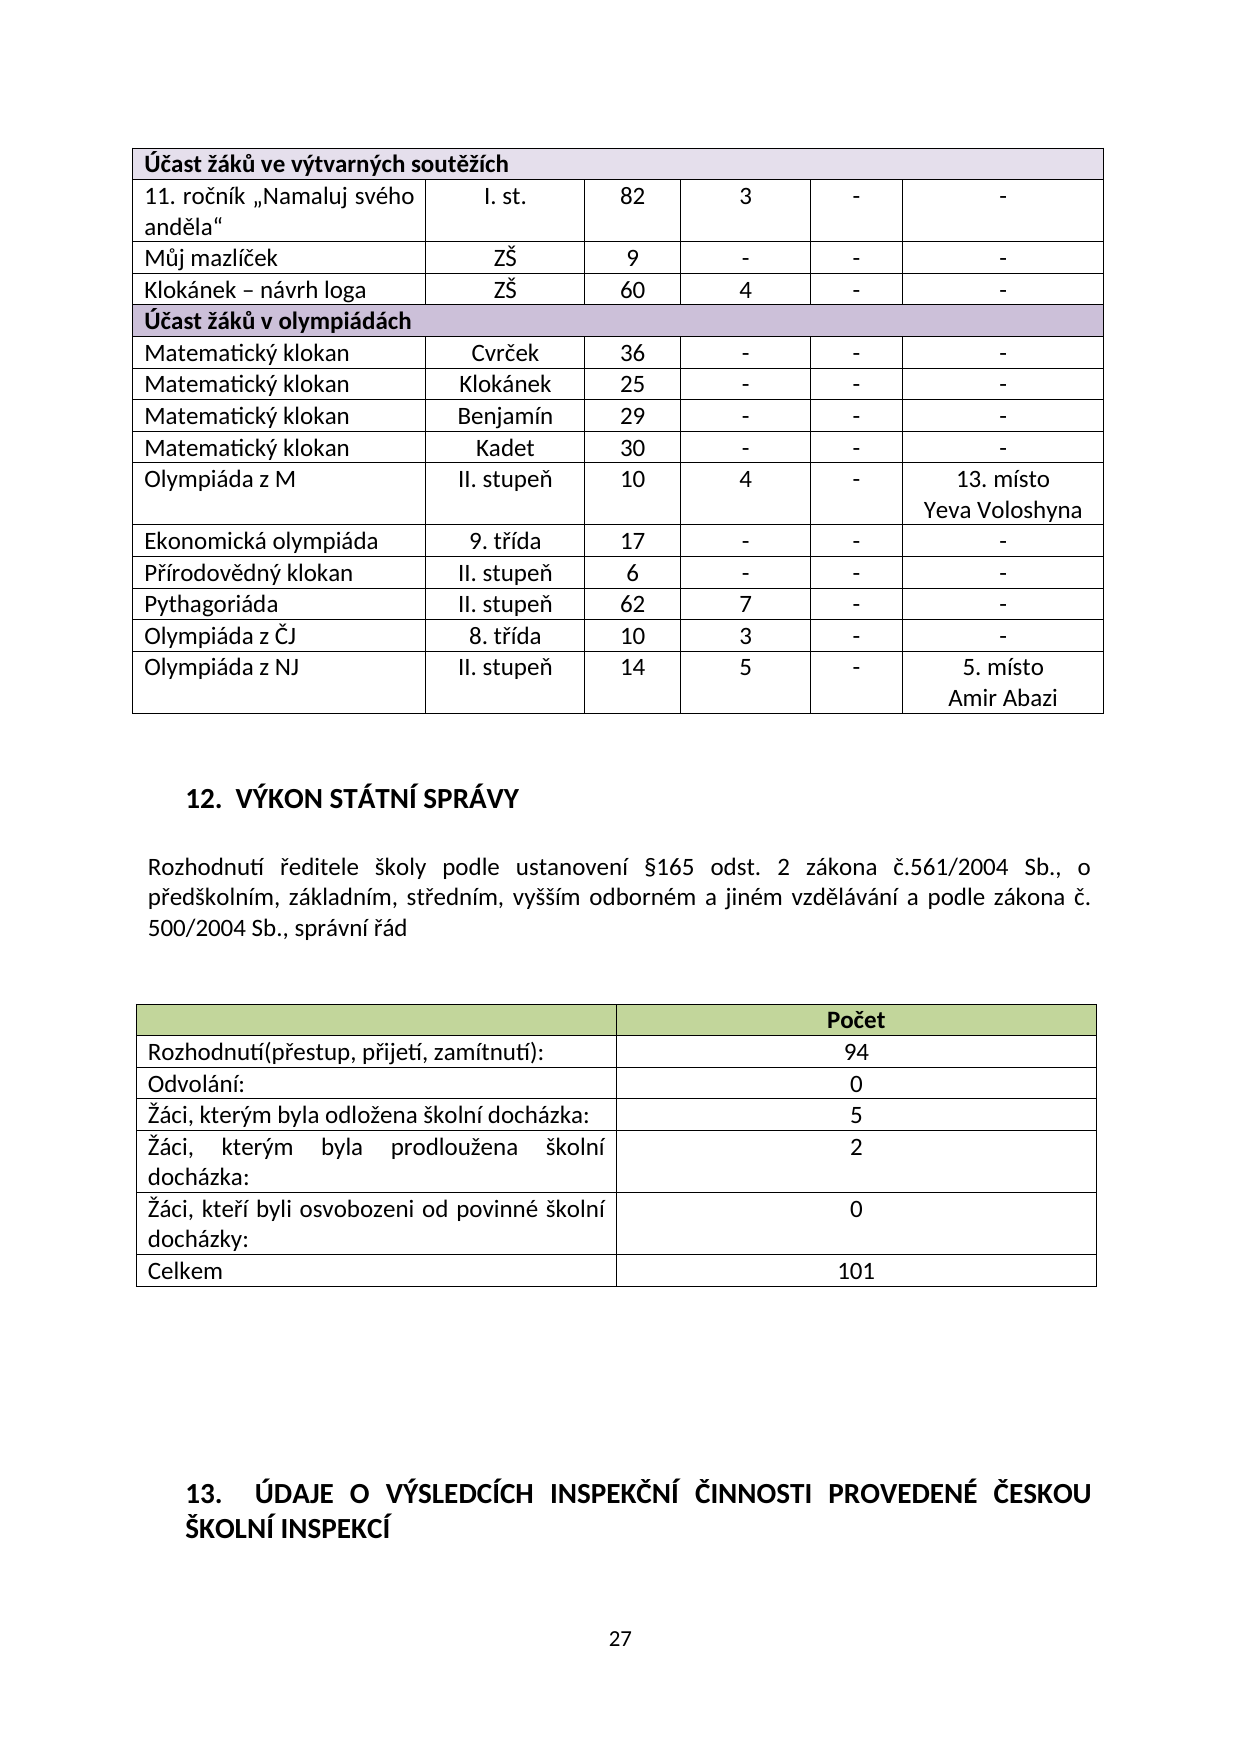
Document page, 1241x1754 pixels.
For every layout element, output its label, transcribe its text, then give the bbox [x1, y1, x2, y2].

table_cell Klokánek – návrh loga [133, 274, 425, 304]
table_cell 10 [585, 620, 680, 651]
table_cell - [811, 369, 902, 399]
table_cell - [903, 180, 1103, 241]
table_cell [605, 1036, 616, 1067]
table_cell Kadet [426, 432, 584, 462]
table_cell 14 [585, 652, 680, 713]
table_cell - [681, 369, 810, 399]
table_cell - [903, 400, 1103, 431]
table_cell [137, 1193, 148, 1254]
table_cell Matematický klokan [133, 432, 425, 462]
table_cell I. st. [426, 180, 584, 241]
table_cell 6 [585, 557, 680, 587]
table_cell ZŠ [426, 274, 584, 304]
table_cell - [811, 620, 902, 651]
table_cell - [903, 557, 1103, 587]
table_cell 11. ročník „Namaluj svého anděla“ [133, 180, 425, 241]
table_cell Olympiáda z M [133, 463, 425, 524]
table_cell 60 [585, 274, 680, 304]
table_cell - [811, 525, 902, 556]
table_cell - [811, 589, 902, 619]
table_cell - [681, 432, 810, 462]
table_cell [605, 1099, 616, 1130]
table_cell II. stupeň [426, 652, 584, 713]
table_cell ZŠ [426, 242, 584, 273]
text 13. ÚDAJE O VÝSLEDCÍCH INSPEKČNÍ ČINNOSTI PROVEDENÉ ČESKOU ŠKOLNÍ INSPEKCÍ [185, 1475, 1093, 1546]
table_cell 62 [585, 589, 680, 619]
table_cell Benjamín [426, 400, 584, 431]
table_cell Účast žáků ve výtvarných soutěžích [133, 149, 1103, 179]
table_cell 0 [617, 1193, 1096, 1254]
table_cell II. stupeň [426, 557, 584, 587]
table_cell Olympiáda z ČJ [133, 620, 425, 651]
table_cell 36 [585, 337, 680, 367]
table_cell 4 [681, 274, 810, 304]
table_cell - [681, 525, 810, 556]
table_cell 3 [681, 180, 810, 241]
text Rozhodnutí ředitele školy podle ustanovení §165 odst. 2 zákona č.561/2004 Sb., o předškolním, základním, středním, vyšším odborném a jiném vzdělávání a podle zákona č. 500/2004 Sb., správní řád [148, 851, 1093, 943]
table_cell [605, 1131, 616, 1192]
table_cell - [681, 557, 810, 587]
table_cell - [681, 400, 810, 431]
table_cell - [903, 525, 1103, 556]
table_cell 10 [585, 463, 680, 524]
table_cell - [903, 620, 1103, 651]
table_header Počet [617, 1005, 1096, 1035]
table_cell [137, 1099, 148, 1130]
table_cell 5 [681, 652, 810, 713]
table_cell - [811, 337, 902, 367]
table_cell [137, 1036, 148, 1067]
table_cell 7 [681, 589, 810, 619]
table_cell - [903, 369, 1103, 399]
table_cell - [811, 242, 902, 273]
table_cell 17 [585, 525, 680, 556]
table_cell - [903, 337, 1103, 367]
table_cell Cvrček [426, 337, 584, 367]
table_cell 82 [585, 180, 680, 241]
table_cell - [811, 463, 902, 524]
table_cell 29 [585, 400, 680, 431]
table_cell Matematický klokan [133, 400, 425, 431]
table_cell 2 [617, 1131, 1096, 1192]
table_cell 9 [585, 242, 680, 273]
table_cell 25 [585, 369, 680, 399]
table_cell 30 [585, 432, 680, 462]
table_cell - [903, 274, 1103, 304]
table_cell - [681, 337, 810, 367]
table_cell 13. místo Yeva Voloshyna [903, 463, 1103, 524]
table_cell Přírodovědný klokan [133, 557, 425, 587]
table_cell Olympiáda z NJ [133, 652, 425, 713]
table_cell 8. třída [426, 620, 584, 651]
table_cell - [681, 242, 810, 273]
table_cell 9. třída [426, 525, 584, 556]
table_cell Matematický klokan [133, 337, 425, 367]
table_cell 3 [681, 620, 810, 651]
table_cell - [811, 274, 902, 304]
table_cell 5. místo Amir Abazi [903, 652, 1103, 713]
table_header [137, 1005, 616, 1035]
table_cell 4 [681, 463, 810, 524]
table_cell Můj mazlíček [133, 242, 425, 273]
table_cell - [811, 180, 902, 241]
table_cell - [903, 432, 1103, 462]
table_cell Účast žáků v olympiádách [133, 305, 1103, 336]
table_cell - [903, 242, 1103, 273]
table_cell - [811, 400, 902, 431]
table_cell Ekonomická olympiáda [133, 525, 425, 556]
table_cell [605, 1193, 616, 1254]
table_cell Pythagoriáda [133, 589, 425, 619]
table_cell II. stupeň [426, 589, 584, 619]
table_cell Matematický klokan [133, 369, 425, 399]
table_cell II. stupeň [426, 463, 584, 524]
table_cell Klokánek [426, 369, 584, 399]
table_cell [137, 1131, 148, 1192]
table_cell - [811, 652, 902, 713]
table_cell - [903, 589, 1103, 619]
table_cell - [811, 557, 902, 587]
table_cell - [811, 432, 902, 462]
text 12. VÝKON STÁTNÍ SPRÁVY [185, 780, 1093, 815]
